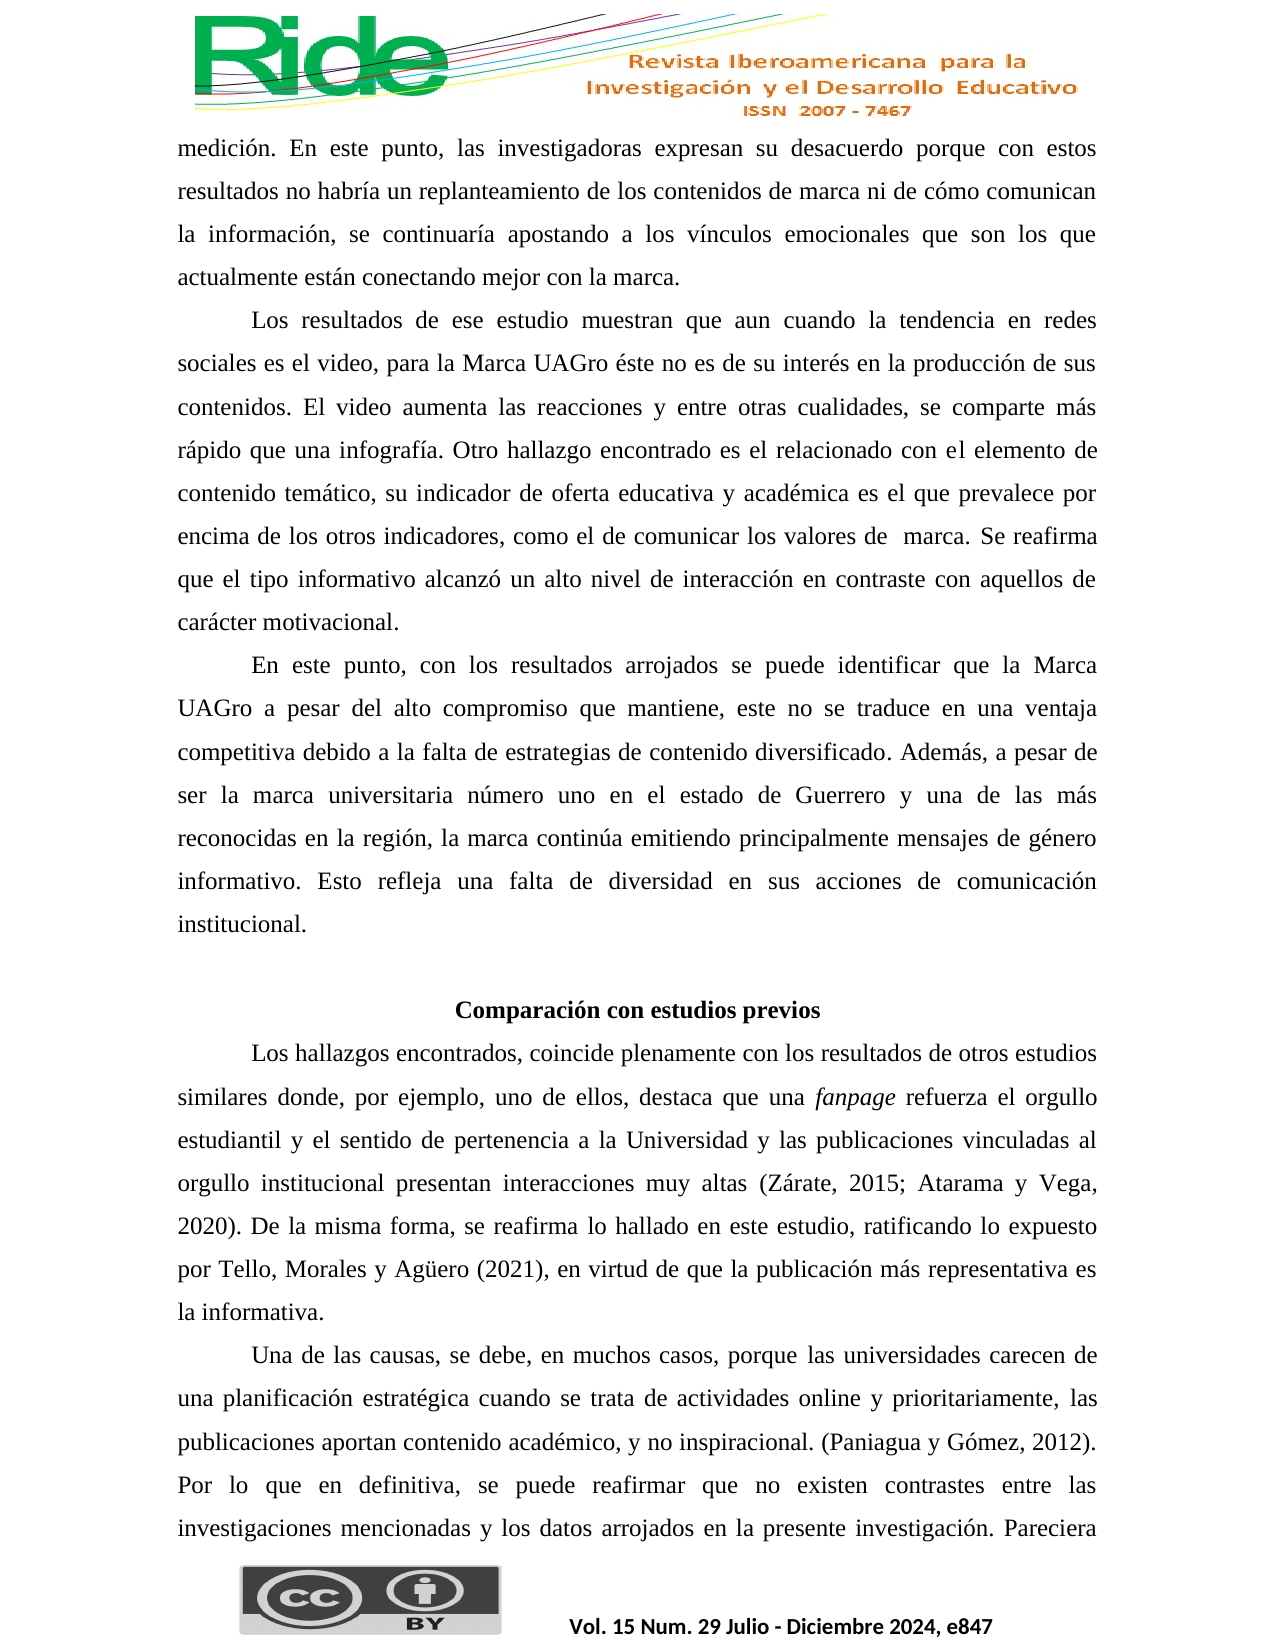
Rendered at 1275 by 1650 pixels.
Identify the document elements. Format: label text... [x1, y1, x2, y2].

text En este punto, con los resultados arrojados se puede identificar que la Marca UAGro a pesar del alto compromiso que mantiene, este no se traduce en una ventaja competitiva debido a la falta de estrategias de contenido diversificado. Además, a pesar de ser la marca universitaria número uno en el estado de Guerrero y una de las más reconocidas en la región, la marca continúa emitiendo principalmente mensajes de género informativo. Esto refleja una falta de diversidad en sus acciones de comunicación institucional. [177, 650, 1098, 938]
picture [194, 14, 1081, 119]
picture [239, 1565, 502, 1635]
text Los hallazgos encontrados, coincide plenamente con los resultados de otros estudios similares donde, por ejemplo, uno de ellos, destaca que una fanpage refuerza el orgullo estudiantil y el sentido de pertenencia a la Universidad y las publicaciones vinculadas al orgullo institucional presentan interacciones muy altas (Zárate, 2015; Atarama y Vega, 2020). De la misma forma, se reafirma lo hallado en este estudio, ratificando lo expuesto por Tello, Morales y Agüero (2021), en virtud de que la publicación más representativa es la informativa. [177, 1038, 1098, 1326]
text Comparación con estudios previos [177, 995, 1098, 1024]
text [177, 1340, 1098, 1542]
text Los resultados de ese estudio muestran que aun cuando la tendencia en redes sociales es el video, para la Marca UAGro éste no es de su interés en la producción de sus contenidos. El video aumenta las reacciones y entre otras cualidades, se comparte más rápido que una infografía. Otro hallazgo encontrado es el relacionado con el elemento de contenido temático, su indicador de oferta educativa y académica es el que prevalece por encima de los otros indicadores, como el de comunicar los valores de marca. Se reafirma que el tipo informativo alcanzó un alto nivel de interacción en contraste con aquellos de carácter motivacional. [177, 305, 1098, 636]
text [177, 133, 1098, 291]
